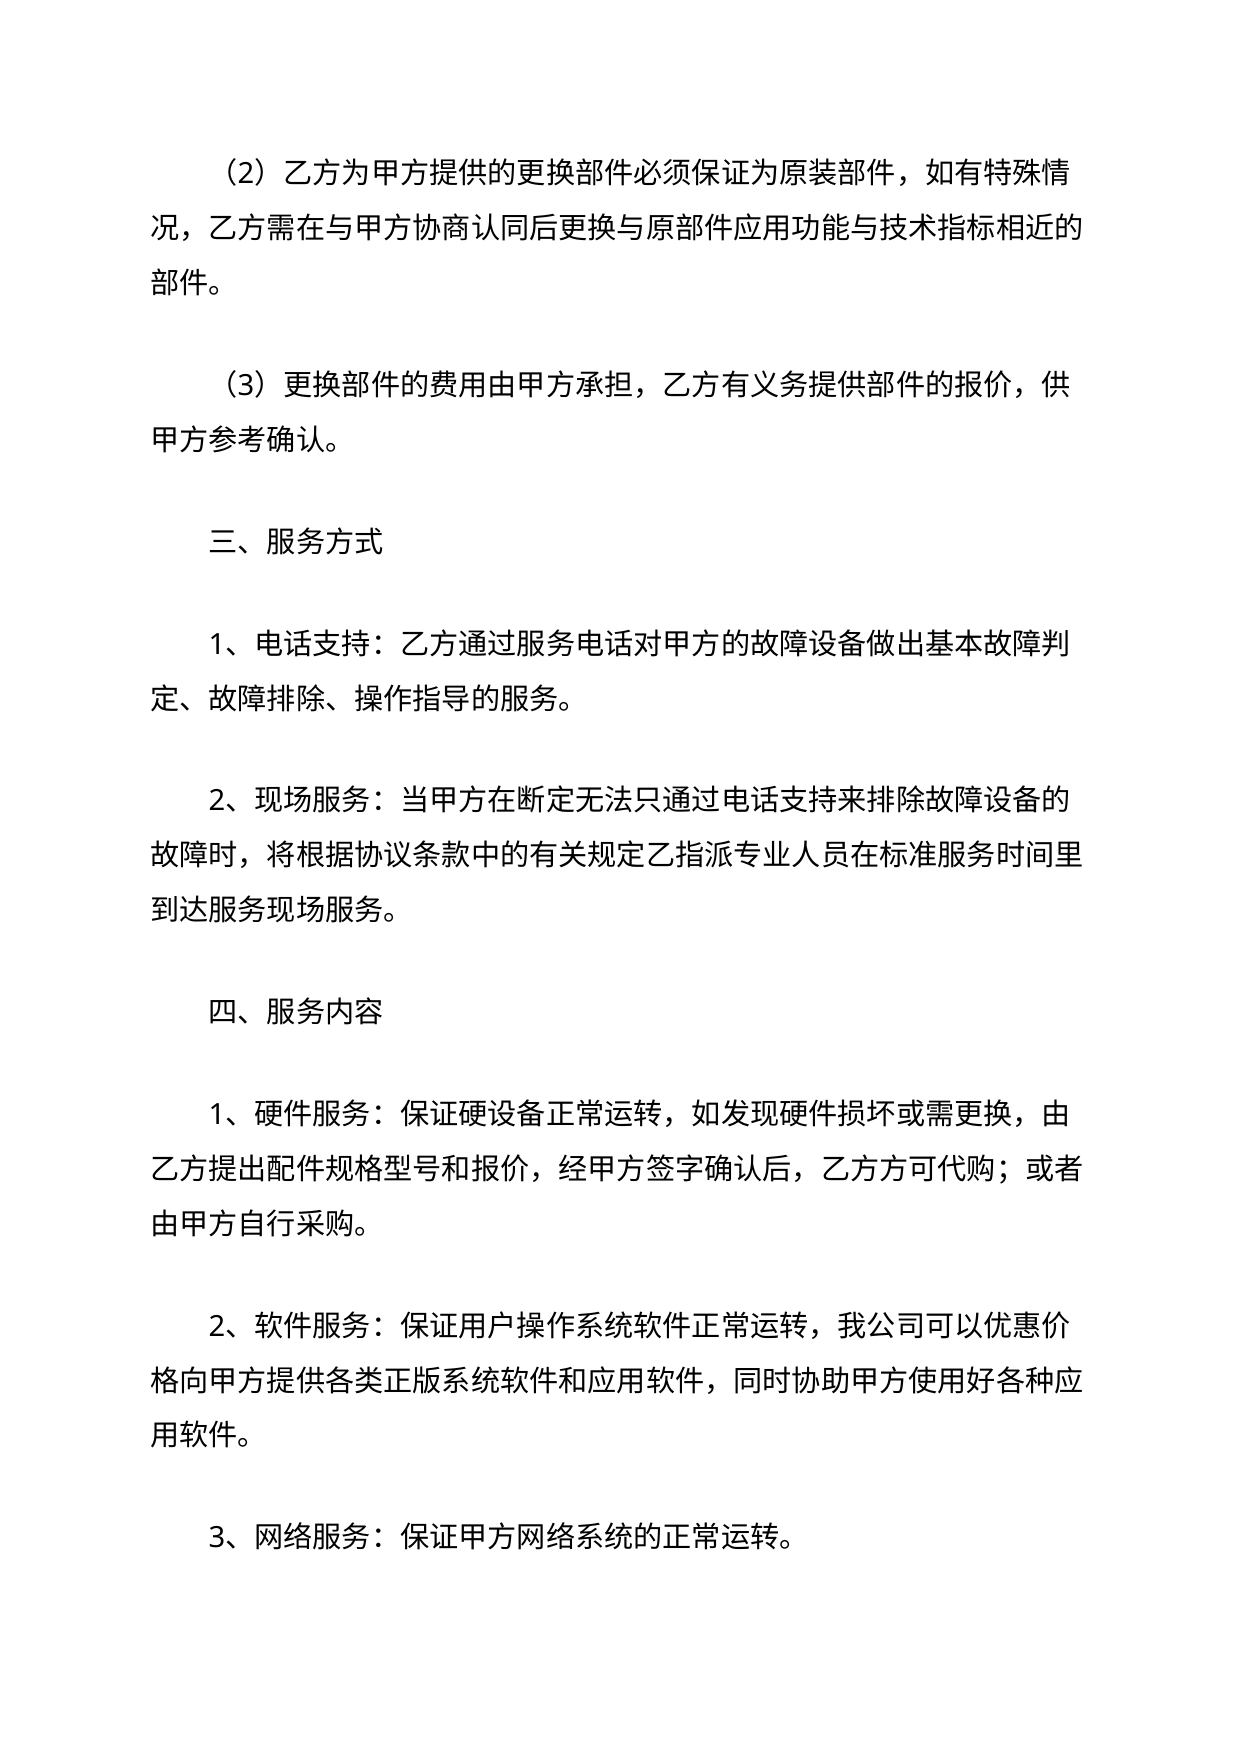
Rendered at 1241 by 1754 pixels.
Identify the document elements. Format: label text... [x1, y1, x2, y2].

text 三、服务方式 [150, 518, 1090, 561]
text （2）乙方为甲方提供的更换部件必须保证为原装部件，如有特殊情况，乙方需在与甲方协商认同后更换与原部件应用功能与技术指标相近的部件。 [150, 150, 1090, 302]
text 四、服务内容 [150, 989, 1090, 1031]
text 1、电话支持：乙方通过服务电话对甲方的故障设备做出基本故障判定、故障排除、操作指导的服务。 [150, 620, 1090, 717]
text 2、现场服务：当甲方在断定无法只通过电话支持来排除故障设备的故障时，将根据协议条款中的有关规定乙指派专业人员在标准服务时间里到达服务现场服务。 [150, 777, 1090, 929]
text 1、硬件服务：保证硬设备正常运转，如发现硬件损坏或需更换，由乙方提出配件规格型号和报价，经甲方签字确认后，乙方方可代购；或者由甲方自行采购。 [150, 1090, 1090, 1243]
text 2、软件服务：保证用户操作系统软件正常运转，我公司可以优惠价格向甲方提供各类正版系统软件和应用软件，同时协助甲方使用好各种应用软件。 [150, 1302, 1090, 1454]
text （3）更换部件的费用由甲方承担，乙方有义务提供部件的报价，供甲方参考确认。 [150, 362, 1090, 459]
text 3、网络服务：保证甲方网络系统的正常运转。 [150, 1514, 1090, 1556]
